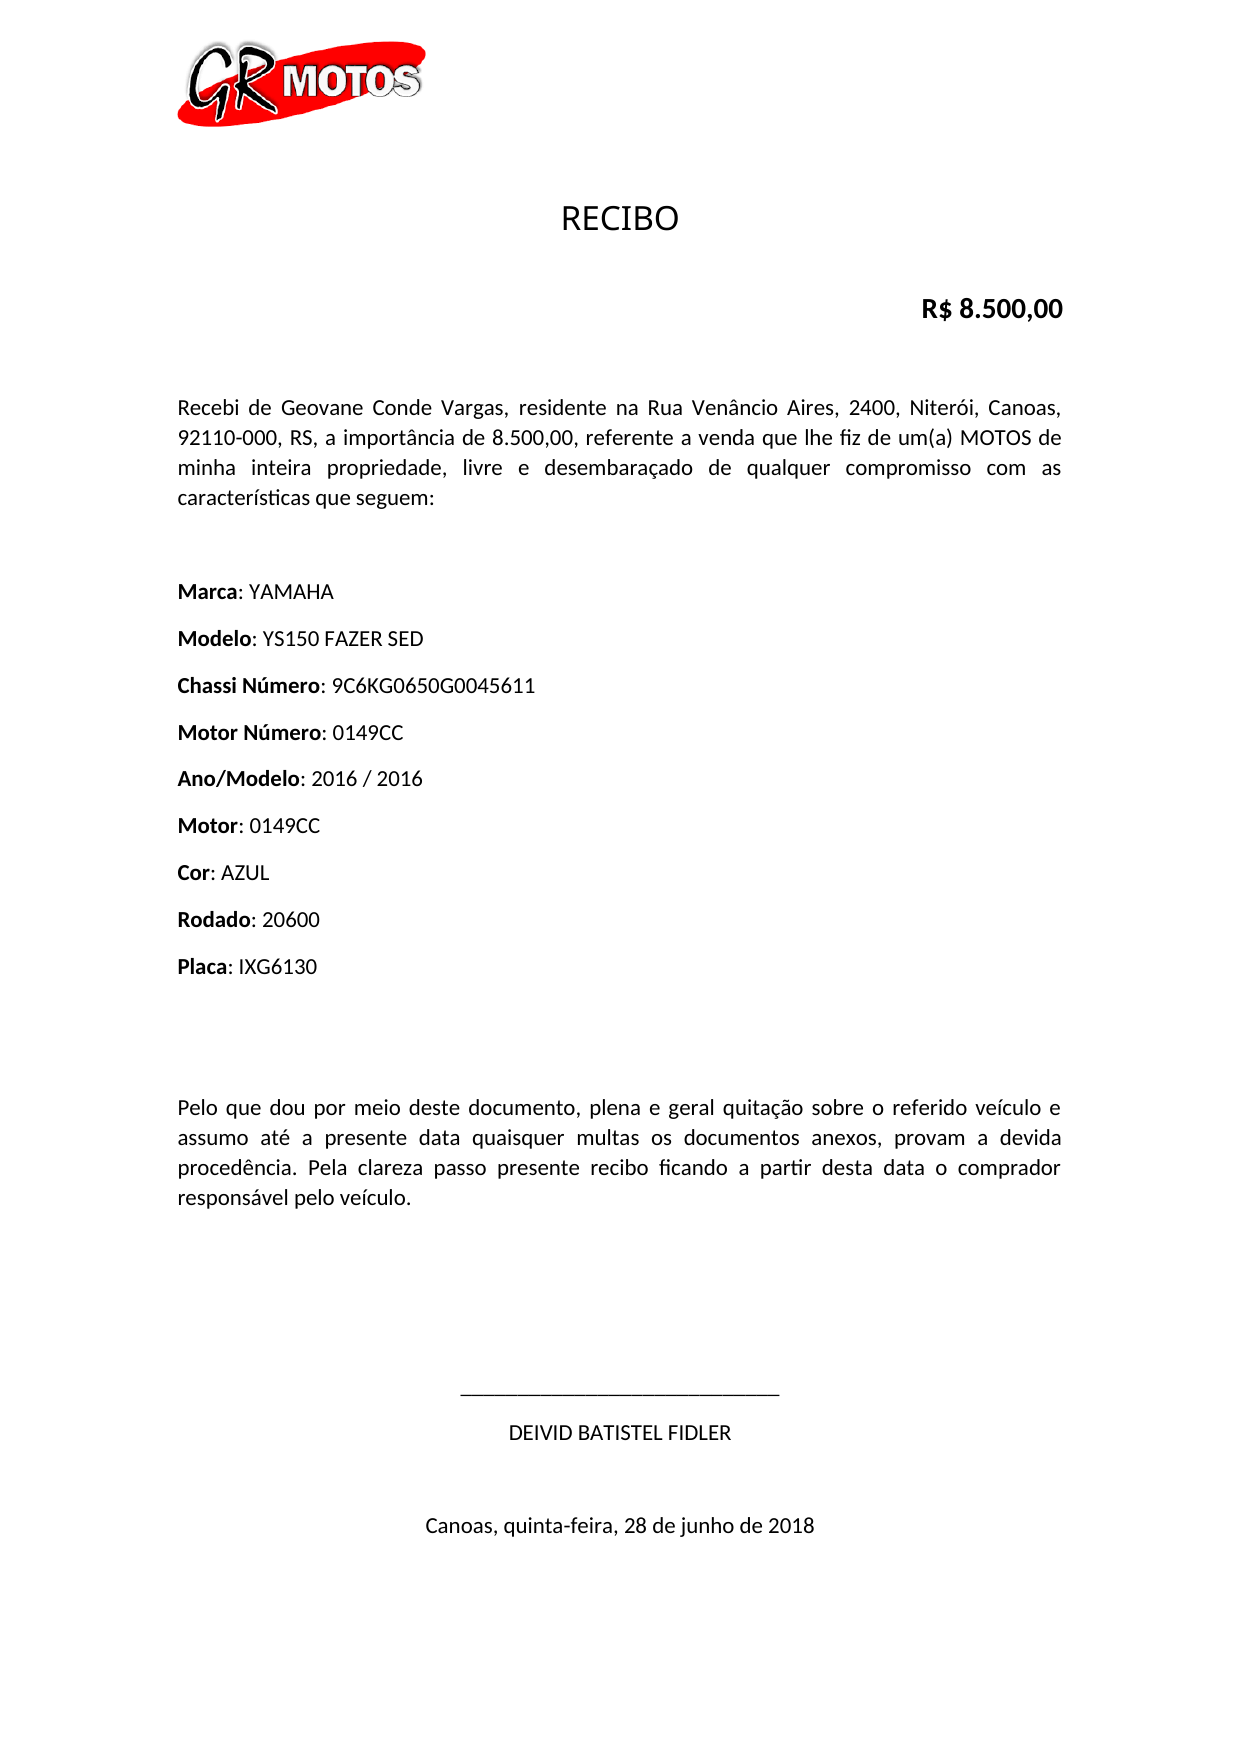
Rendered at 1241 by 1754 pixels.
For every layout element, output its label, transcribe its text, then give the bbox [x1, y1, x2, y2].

text Modelo: YS150 FAZER SED [177, 624, 1063, 652]
text Rodado: 20600 [177, 905, 1063, 933]
text Marca: YAMAHA [177, 577, 1063, 605]
text Motor Número: 0149CC [177, 718, 1063, 746]
text R$ 8.500,00 [177, 291, 1063, 326]
text Chassi Número: 9C6KG0650G0045611 [177, 671, 1063, 699]
text Motor: 0149CC [177, 811, 1063, 839]
text Pelo que dou por meio deste documento, plena e geral quitação sobre o referido veículo e assumo até a presente data quaisquer multas os documentos anexos, provam a devida procedência. Pela clareza passo presente recibo ficando a partir desta data o comprador responsável pelo veículo. [177, 1093, 1063, 1211]
text Ano/Modelo: 2016 / 2016 [177, 764, 1063, 792]
subtitle RECIBO [177, 195, 1063, 240]
text DEIVID BATISTEL FIDLER [177, 1418, 1063, 1446]
text Cor: AZUL [177, 858, 1063, 886]
text ____________________________ [177, 1371, 1063, 1399]
text Recebi de Geovane Conde Vargas, residente na Rua Venâncio Aires, 2400, Niterói, Canoas, 92110-000, RS, a importância de 8.500,00, referente a venda que lhe fiz de um(a) MOTOS de minha inteira propriedade, livre e desembaraçado de qualquer compromisso com as características que seguem: [177, 393, 1063, 511]
picture [177, 23, 461, 142]
text Placa: IXG6130 [177, 952, 1063, 980]
text Canoas, quinta-feira, 28 de junho de 2018 [177, 1511, 1063, 1539]
